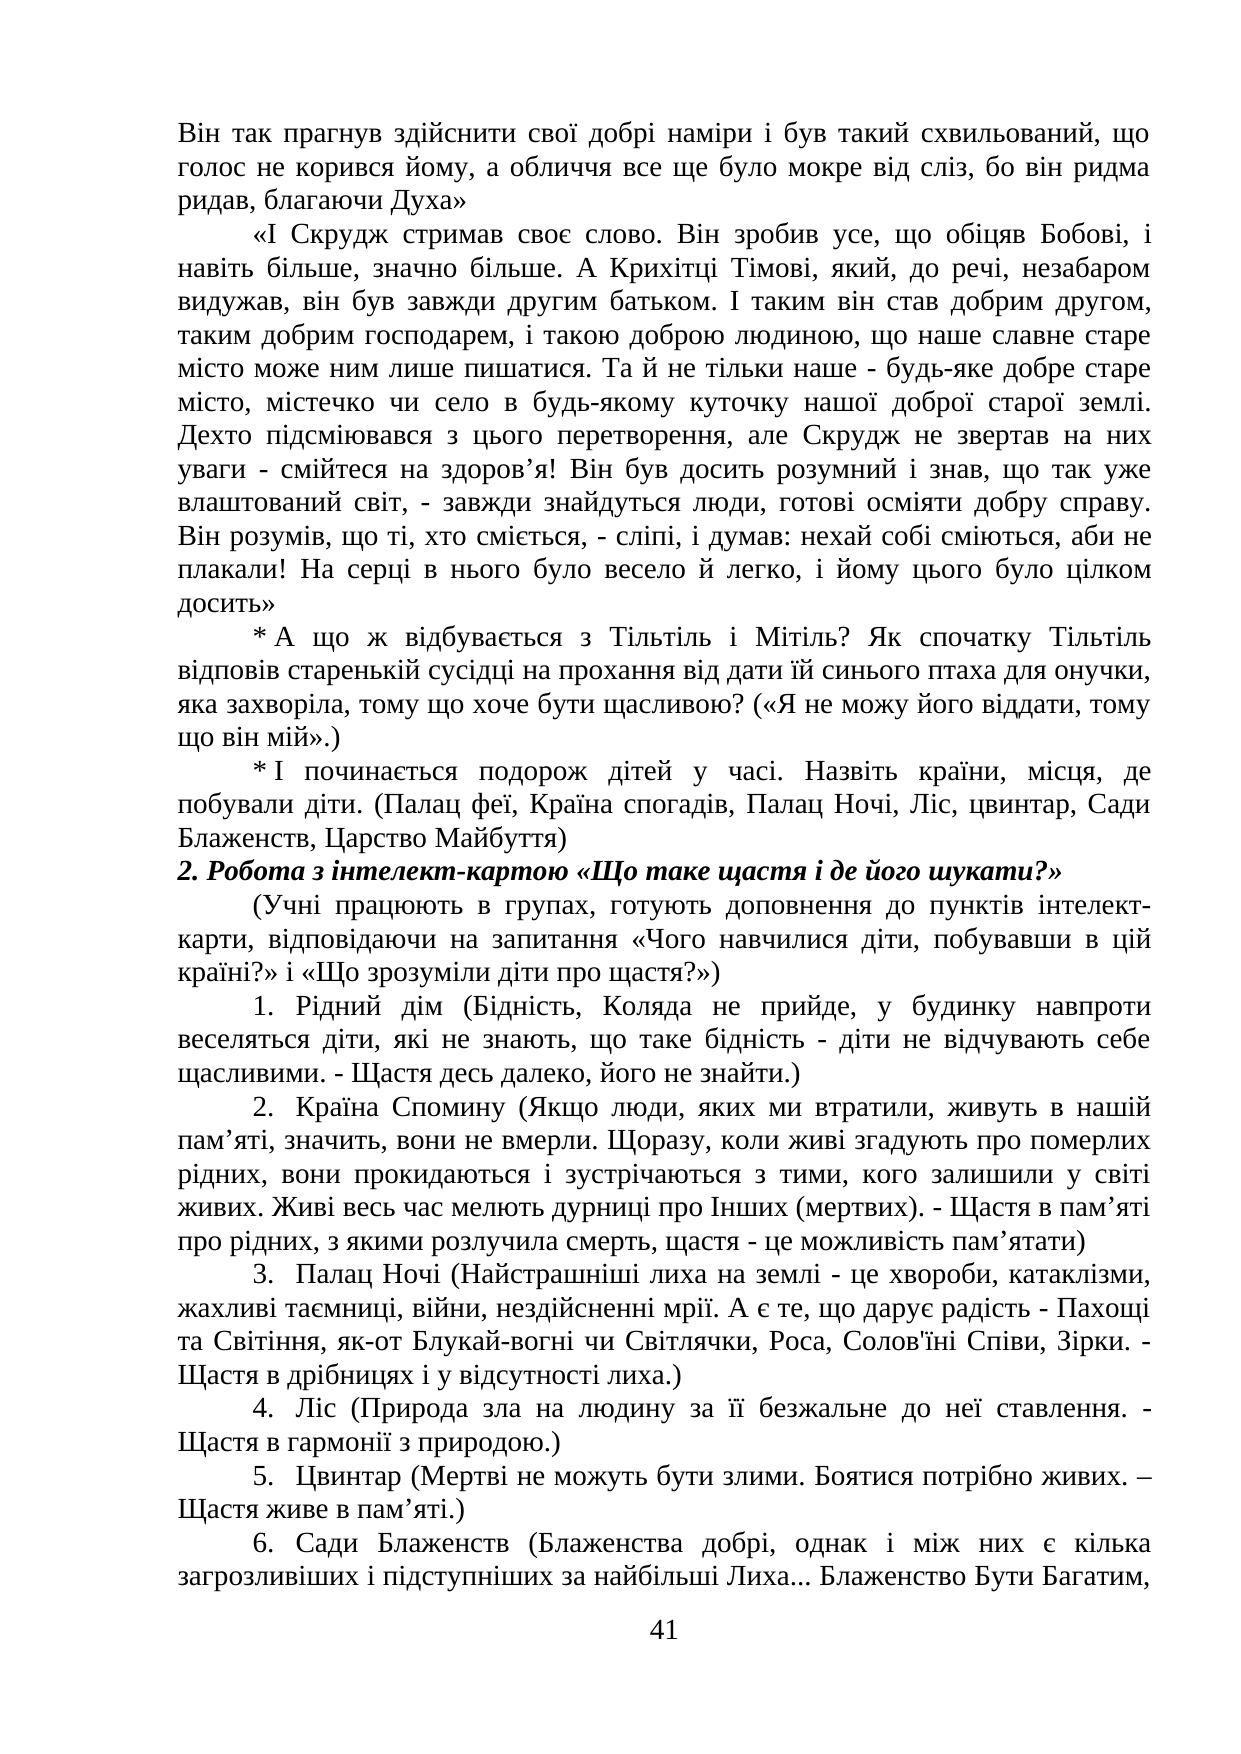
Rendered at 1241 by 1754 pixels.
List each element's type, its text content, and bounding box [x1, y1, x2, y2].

text Він так прагнув здійснити свої добрі наміри і був такий схвильований, що голос не корився йому, а обличчя все ще було мокре від сліз, бо він ридма ридав, благаючи Духа» [177, 115, 1151, 216]
list Палац Ночі (Найстрашніші лиха на землі - це хвороби, катаклізми, жахливі таємниці, війни, нездійсненні мрії. А є те, що дарує радість - Пахощі та Світіння, як-от Блукай-вогні чи Світлячки, Роса, Солов'їні Співи, Зірки. - Щастя в дрібницях і у відсутності лиха.) [177, 1256, 1152, 1391]
list Цвинтар (Мертві не можуть бути злими. Боятися потрібно живих. – Щастя живе в пам’яті.) [177, 1458, 1152, 1525]
text (Учні працюють в групах, готують доповнення до пунктів інтелект- карти, відповідаючи на запитання «Чого навчилися діти, побувавши в цій країні?» і «Що зрозуміли діти про щастя?») [177, 887, 1152, 988]
list І починається подорож дітей у часі. Назвіть країни, місця, де побували діти. (Палац феї, Країна спогадів, Палац Ночі, Ліс, цвинтар, Сади Блаженств, Царство Майбуття) [177, 753, 1151, 853]
subtitle Робота з інтелект-картою «Що таке щастя і де його шукати?» [177, 854, 1173, 887]
list Рідний дім (Бідність, Коляда не прийде, у будинку навпроти веселяться діти, які не знають, що таке бідність - діти не відчувають себе щасливими. - Щастя десь далеко, його не знайти.) [177, 988, 1152, 1089]
list Ліс (Природа зла на людину за її безжальне до неї ставлення. - Щастя в гармонії з природою.) [177, 1391, 1152, 1458]
list Країна Спомину (Якщо люди, яких ми втратили, живуть в нашій пам’яті, значить, вони не вмерли. Щоразу, коли живі згадують про померлих рідних, вони прокидаються і зустрічаються з тими, кого залишили у світі живих. Живі весь час мелють дурниці про Інших (мертвих). - Щастя в пам’яті про рідних, з якими розлучила смерть, щастя - це можливість пам’ятати) [177, 1089, 1152, 1256]
text «І Скрудж стримав своє слово. Він зробив усе, що обіцяв Бобові, і навіть більше, значно більше. А Крихітці Тімові, який, до речі, незабаром видужав, він був завжди другим батьком. І таким він став добрим другом, таким добрим господарем, і такою доброю людиною, що наше славне старе місто може ним лише пишатися. Та й не тільки наше - будь-яке добре старе місто, містечко чи село в будь-якому куточку нашої доброї старої землі. Дехто підсміювався з цього перетворення, але Скрудж не звертав на них уваги - смійтеся на здоров’я! Він був досить розумний і знав, що так уже влаштований світ, - завжди знайдуться люди, готові осміяти добру справу. Він розумів, що ті, хто сміється, - сліпі, і думав: нехай собі сміються, аби не плакали! На серці в нього було весело й легко, і йому цього було цілком досить» [177, 216, 1152, 619]
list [177, 1525, 1151, 1592]
list А що ж відбувається з Тільтіль і Мітіль? Як спочатку Тільтіль відповів старенькій сусідці на прохання від дати їй синього птаха для онучки, яка захворіла, тому що хоче бути щасливою? («Я не можу його віддати, тому що він мій».) [177, 619, 1152, 753]
